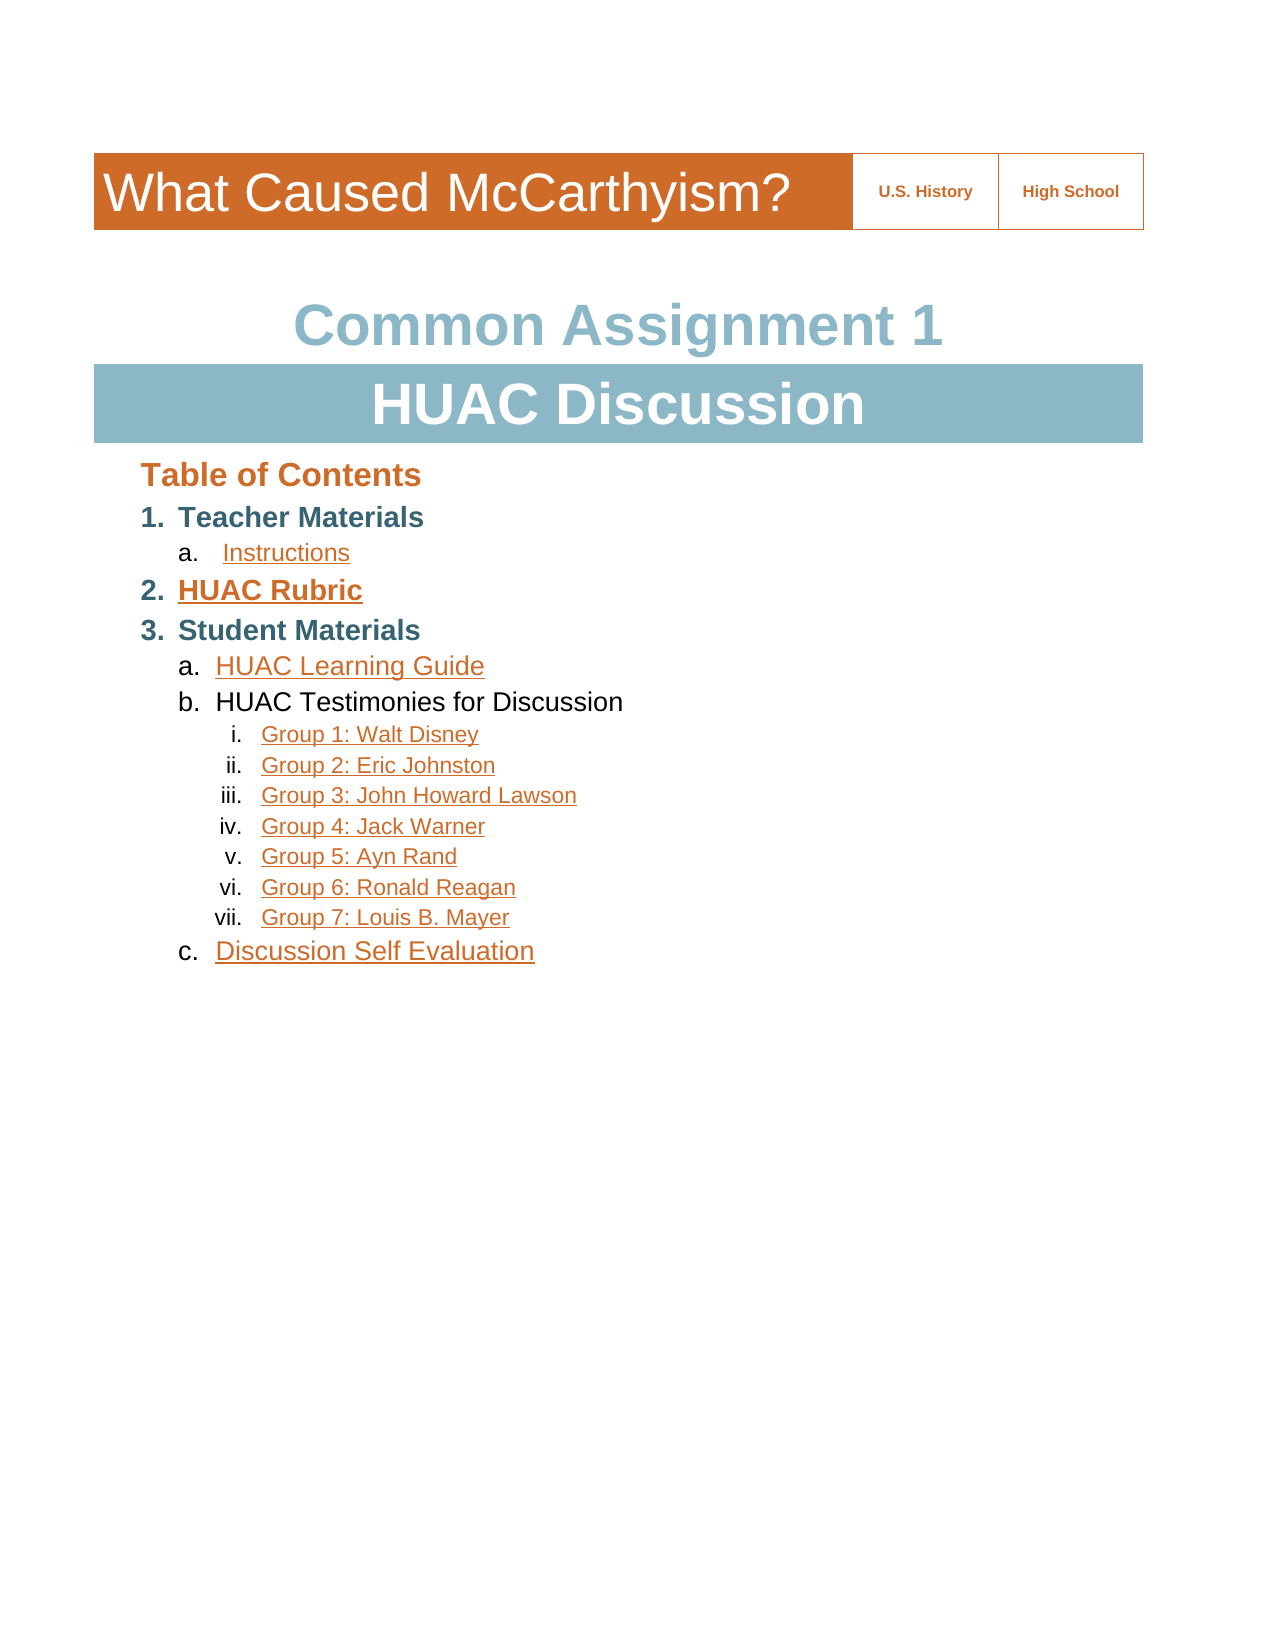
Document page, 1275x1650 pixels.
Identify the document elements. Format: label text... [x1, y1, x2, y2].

table_header What Caused McCarthyism? [94, 153, 852, 229]
table_cell Common Assignment 1 [94, 230, 1143, 364]
table_cell Table of Contents Teacher Materials Instructions HUAC Rubric Student Materials HUAC Learning Guide HUAC Testimonies for Discussion Group 1: Walt Disney Group 2: Eric Johnston Group 3: John Howard Lawson Group 4: Jack Warner Group 5: Ayn Rand Group 6: Ronald Reagan Group 7: Louis B. Mayer Discussion Self Evaluation [94, 443, 1143, 1012]
table_cell HUAC Discussion [94, 364, 1143, 443]
table_header U.S. History [853, 154, 998, 229]
table_header High School [999, 154, 1143, 229]
